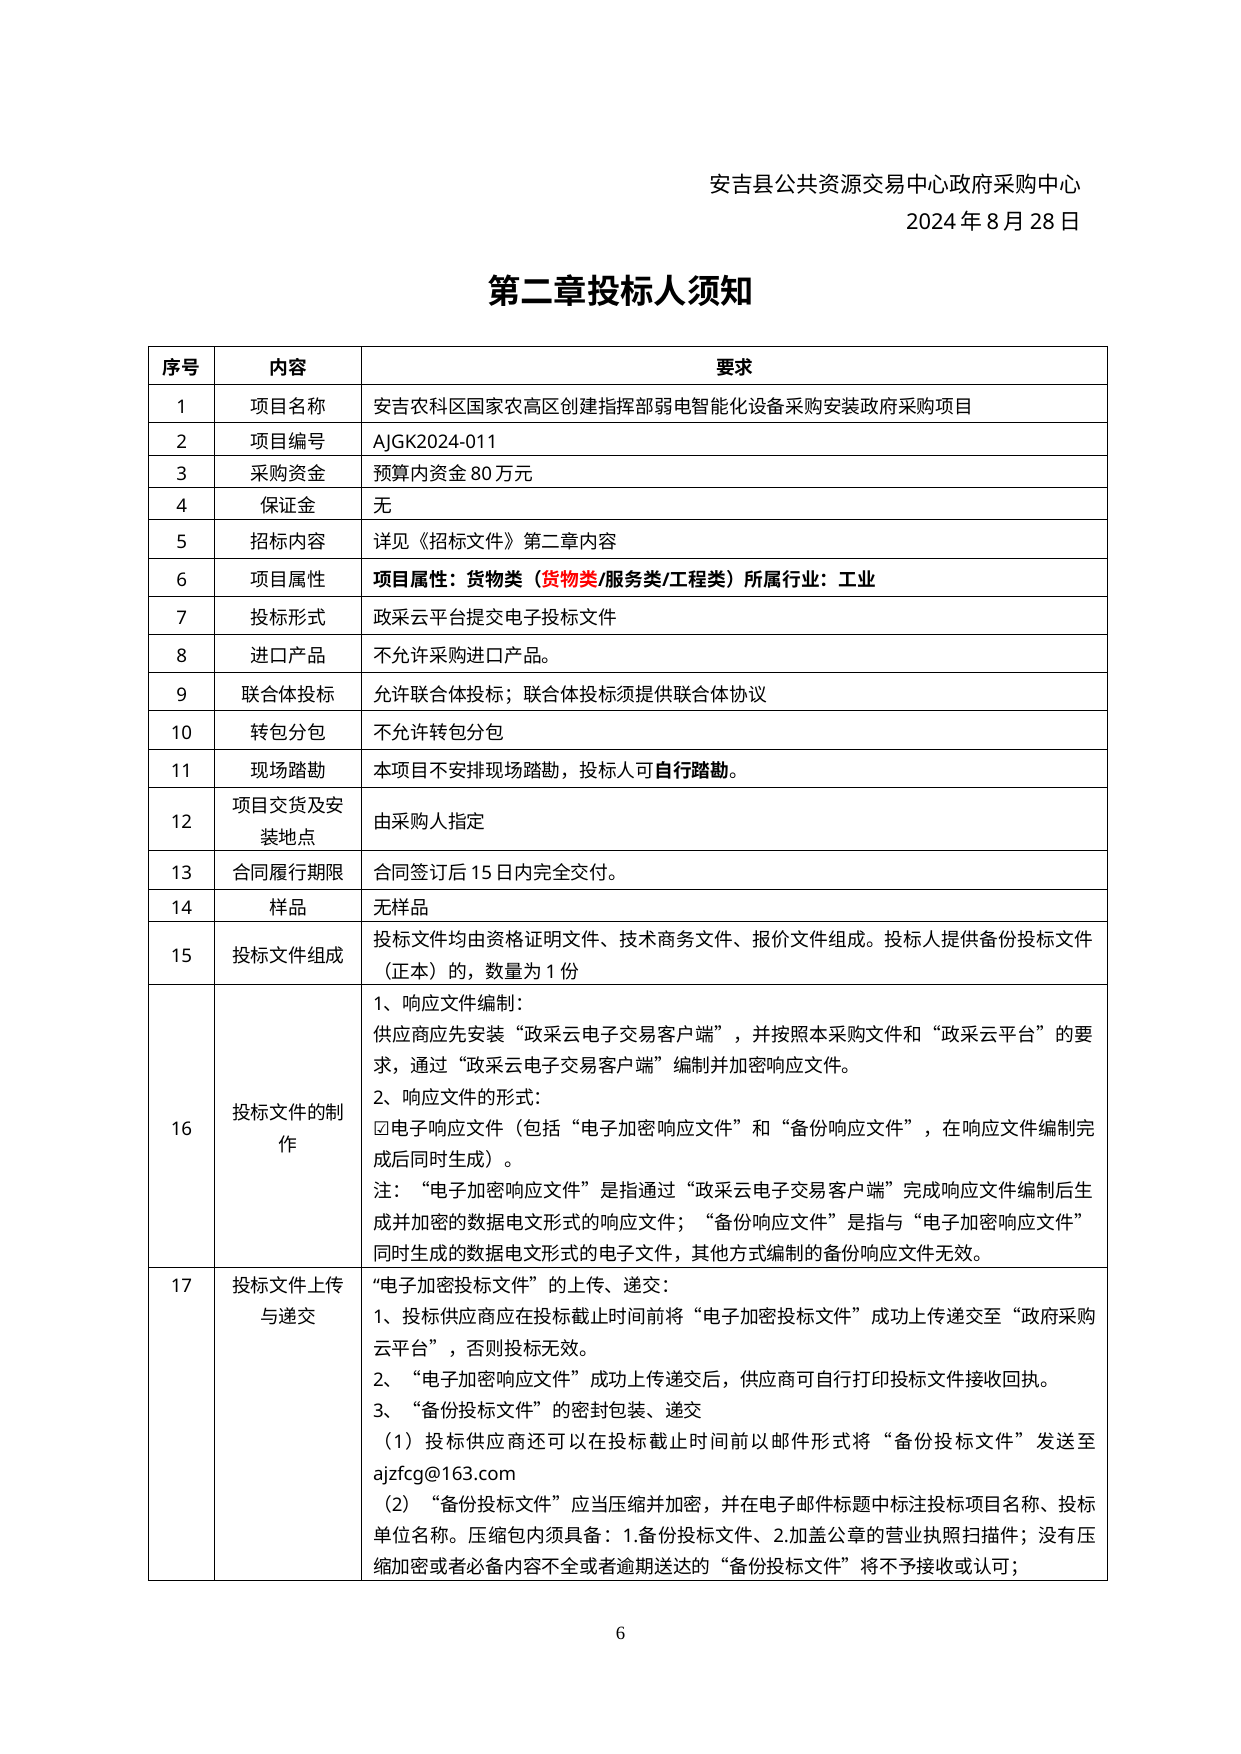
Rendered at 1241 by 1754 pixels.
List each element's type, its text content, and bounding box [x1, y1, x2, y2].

text 安吉县公共资源交易中心政府采购中心 [159, 162, 1081, 200]
table_cell 项目属性：货物类（货物类/服务类/工程类）所属行业：工业 [362, 559, 1107, 596]
table_cell 允许联合体投标；联合体投标须提供联合体协议 [362, 673, 1107, 710]
table_cell 9 [149, 673, 214, 710]
table_cell 联合体投标 [215, 673, 361, 710]
table_cell 11 [149, 750, 214, 787]
table_cell 项目属性 [215, 559, 361, 596]
table_cell 无样品 [362, 890, 1107, 921]
table_cell 16 [149, 985, 214, 1267]
table_cell 3 [149, 456, 214, 487]
table_cell 1 [149, 385, 214, 422]
table_cell 5 [149, 520, 214, 557]
table_cell 项目编号 [215, 423, 361, 454]
table_cell 政采云平台提交电子投标文件 [362, 597, 1107, 634]
table_cell 项目名称 [215, 385, 361, 422]
table_cell 投标形式 [215, 597, 361, 634]
table_cell 2 [149, 423, 214, 454]
table_cell 采购资金 [215, 456, 361, 487]
table_cell 合同签订后15日内完全交付。 [362, 851, 1107, 888]
table_cell 现场踏勘 [215, 750, 361, 787]
table_cell 12 [149, 788, 214, 850]
table_cell AJGK2024-011 [362, 423, 1107, 454]
table_cell 17 [149, 1268, 214, 1580]
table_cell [362, 1268, 1107, 1580]
table_cell 响应文件编制： 供应商应先安装“政采云电子交易客户端”，并按照本采购文件和“政采云平台”的要求，通过“政采云电子交易客户端”编制并加密响应文件。 2、响应文件的形式： ☑电子响应文件（包括“电子加密响应文件”和“备份响应文件”，在响应文件编制完成后同时生成）。 注：“电子加密响应文件”是指通过“政采云电子交易客户端”完成响应文件编制后生成并加密的数据电文形式的响应文件；“备份响应文件”是指与“电子加密响应文件”同时生成的数据电文形式的电子文件，其他方式编制的备份响应文件无效。 [362, 985, 1107, 1267]
table_cell 投标文件组成 [215, 922, 361, 984]
table_cell 6 [149, 559, 214, 596]
table_cell 4 [149, 488, 214, 519]
table_cell 样品 [215, 890, 361, 921]
table_cell 10 [149, 711, 214, 748]
table_cell 不允许转包分包 [362, 711, 1107, 748]
table_cell 13 [149, 851, 214, 888]
table_header 要求 [362, 347, 1107, 384]
table_cell 7 [149, 597, 214, 634]
table_cell 由采购人指定 [362, 788, 1107, 850]
table_cell 项目交货及安装地点 [215, 788, 361, 850]
table_cell 投标文件上传与递交 [215, 1268, 361, 1580]
table_cell 合同履行期限 [215, 851, 361, 888]
table_cell 8 [149, 635, 214, 672]
table_cell 转包分包 [215, 711, 361, 748]
table_cell 安吉农科区国家农高区创建指挥部弱电智能化设备采购安装政府采购项目 [362, 385, 1107, 422]
table_cell 详见《招标文件》第二章内容 [362, 520, 1107, 557]
table_header 内容 [215, 347, 361, 384]
table_cell 预算内资金80万元 [362, 456, 1107, 487]
table_cell 投标文件的制作 [215, 985, 361, 1267]
text 2024年8月28日 [159, 200, 1081, 237]
table_cell 本项目不安排现场踏勘，投标人可自行踏勘。 [362, 750, 1107, 787]
table_cell 14 [149, 890, 214, 921]
table_cell 无 [362, 488, 1107, 519]
table_header 序号 [149, 347, 214, 384]
table_cell 招标内容 [215, 520, 361, 557]
table_cell 进口产品 [215, 635, 361, 672]
table_cell 15 [149, 922, 214, 984]
table_cell 保证金 [215, 488, 361, 519]
title 第二章投标人须知 [159, 262, 1081, 314]
table_cell 投标文件均由资格证明文件、技术商务文件、报价文件组成。投标人提供备份投标文件（正本）的，数量为1份 [362, 922, 1107, 984]
table_cell 不允许采购进口产品。 [362, 635, 1107, 672]
